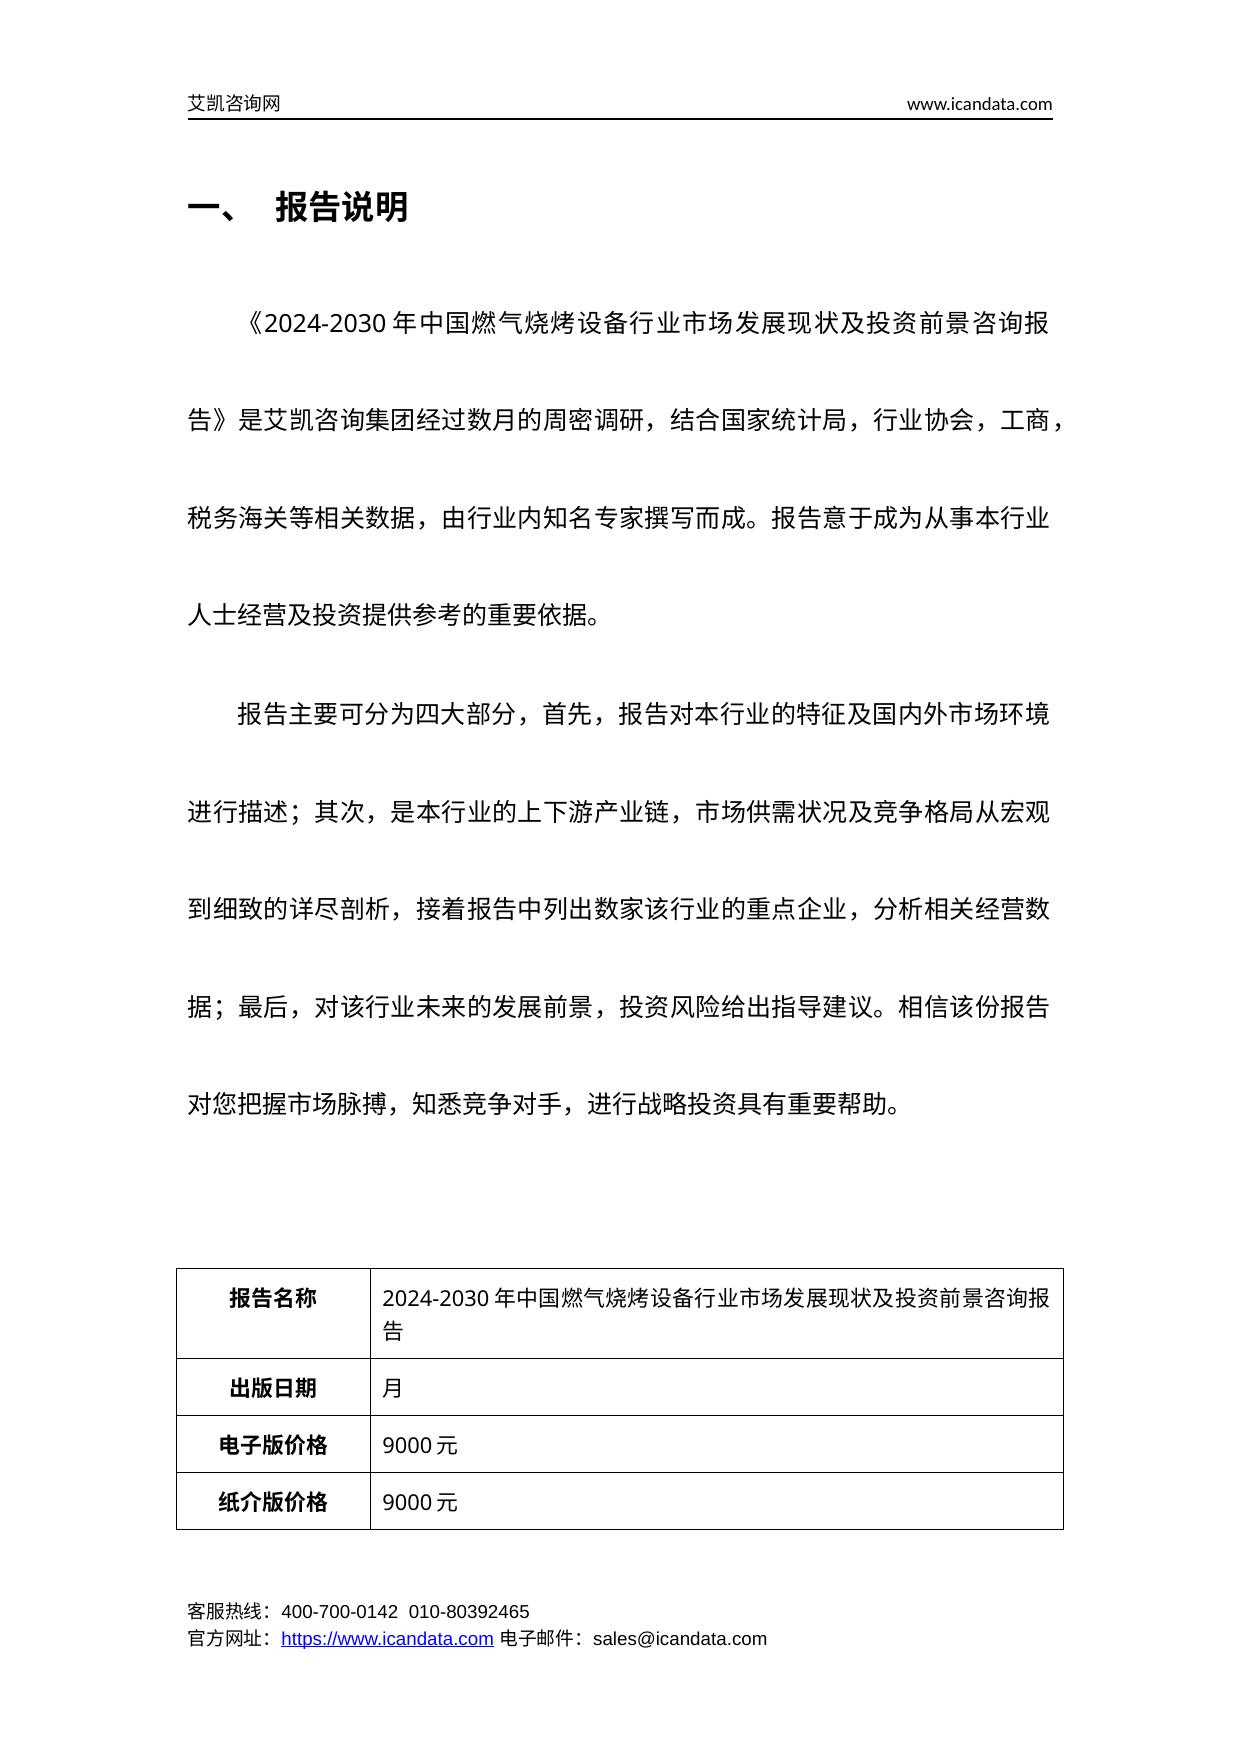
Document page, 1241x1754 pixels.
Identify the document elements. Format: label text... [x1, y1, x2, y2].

subtitle 报告说明 [187, 172, 1053, 237]
table_header 报告名称 [177, 1269, 370, 1358]
table_cell 电子版价格 [177, 1416, 370, 1472]
text 报告主要可分为四大部分，首先，报告对本行业的特征及国内外市场环境进行描述；其次，是本行业的上下游产业链，市场供需状况及竞争格局从宏观到细致的详尽剖析，接着报告中列出数家该行业的重点企业，分析相关经营数据；最后，对该行业未来的发展前景，投资风险给出指导建议。相信该份报告对您把握市场脉搏，知悉竞争对手，进行战略投资具有重要帮助。 [187, 681, 1053, 1136]
table_cell 出版日期 [177, 1359, 370, 1415]
table_cell 9000元 [371, 1473, 1063, 1529]
table_header 2024-2030年中国燃气烧烤设备行业市场发展现状及投资前景咨询报告 [371, 1269, 1063, 1358]
table_cell 月 [371, 1359, 1063, 1415]
table_cell 纸介版价格 [177, 1473, 370, 1529]
text 《2024-2030年中国燃气烧烤设备行业市场发展现状及投资前景咨询报告》是艾凯咨询集团经过数月的周密调研，结合国家统计局，行业协会，工商，税务海关等相关数据，由行业内知名专家撰写而成。报告意于成为从事本行业人士经营及投资提供参考的重要依据。 [187, 289, 1053, 646]
table_cell 9000元 [371, 1416, 1063, 1472]
